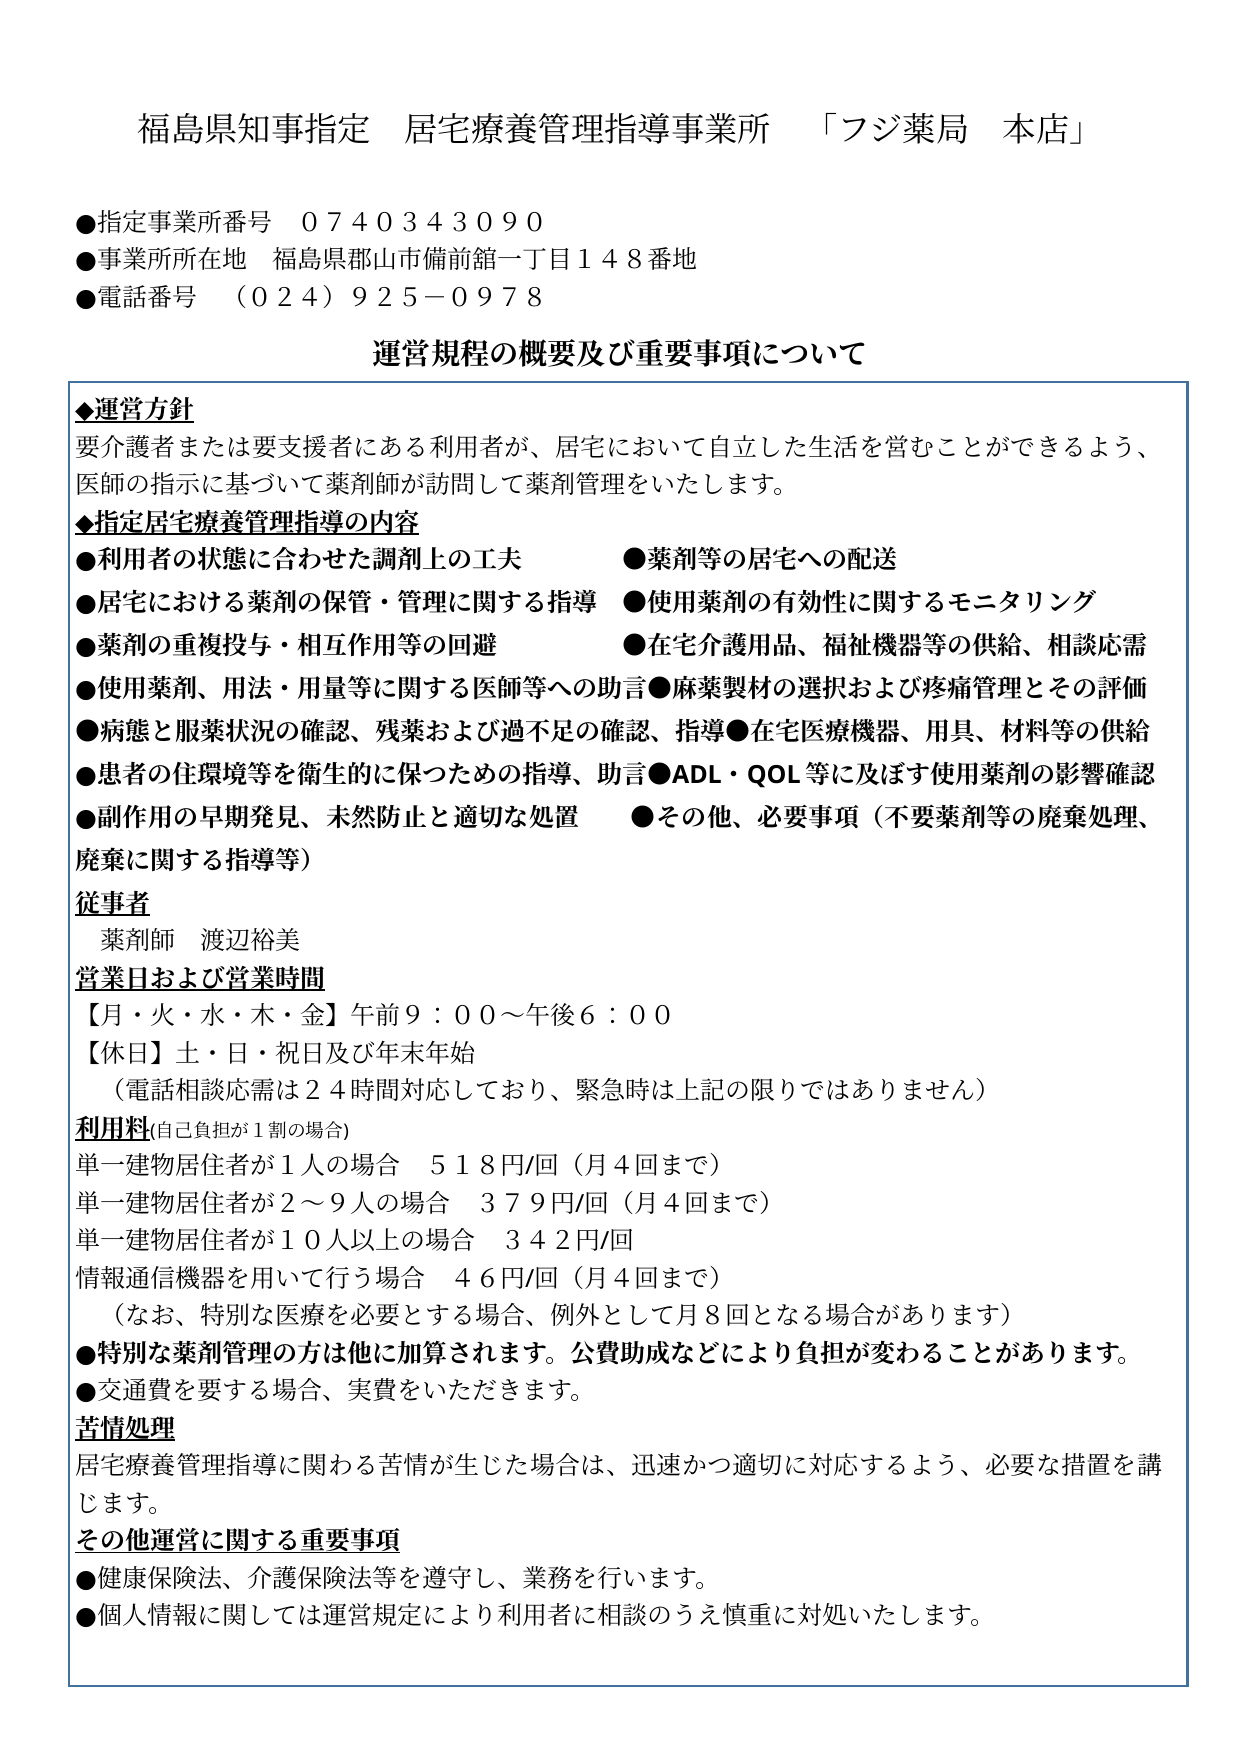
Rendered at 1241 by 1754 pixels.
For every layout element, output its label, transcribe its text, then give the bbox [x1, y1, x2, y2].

text 利用料(自己負担が１割の場合) [75, 1108, 1165, 1145]
text ●薬剤の重複投与・相互作用等の回避 ●在宅介護用品、福祉機器等の供給、相談応需 [75, 625, 1165, 663]
text 単一建物居住者が１０人以上の場合 ３４２円/回 [75, 1220, 1165, 1258]
text ●居宅における薬剤の保管・管理に関する指導 ●使用薬剤の有効性に関するモニタリング [75, 582, 1165, 620]
text 単一建物居住者が１人の場合 ５１８円/回（月４回まで） [75, 1145, 1165, 1183]
text 運営規程の概要及び重要事項について [75, 314, 1165, 389]
text ●個人情報に関しては運営規定により利用者に相談のうえ慎重に対処いたします。 [75, 1595, 1165, 1633]
text ●利用者の状態に合わせた調剤上の工夫 ●薬剤等の居宅への配送 [75, 539, 1165, 577]
text ●健康保険法、介護保険法等を遵守し、業務を行います。 [75, 1558, 1165, 1595]
text 【休日】土・日・祝日及び年末年始 [75, 1033, 1165, 1070]
text ●患者の住環境等を衛生的に保つための指導、助言●ADL・QOL等に及ぼす使用薬剤の影響確認 [75, 754, 1165, 791]
text 薬剤師 渡辺裕美 [75, 920, 1165, 958]
text ●事業所所在地 福島県郡山市備前舘一丁目１４８番地 [75, 239, 1165, 277]
text ◆指定居宅療養管理指導の内容 [75, 502, 1165, 539]
text 居宅療養管理指導に関わる苦情が生じた場合は、迅速かつ適切に対応するよう、必要な措置を講じます。 [75, 1445, 1165, 1520]
text ●指定事業所番号 ０７４０３４３０９０ [75, 202, 1165, 239]
text ●使用薬剤、用法・用量等に関する医師等への助言●麻薬製材の選択および疼痛管理とその評価 ●病態と服薬状況の確認、残薬および過不足の確認、指導●在宅医療機器、用具、材料等の供給 [75, 668, 1165, 748]
text 単一建物居住者が２～９人の場合 ３７９円/回（月４回まで） [75, 1183, 1165, 1220]
text 【月・火・水・木・金】午前９：００～午後６：００ [75, 995, 1165, 1033]
text 苦情処理 [75, 1408, 1165, 1445]
text その他運営に関する重要事項 [75, 1520, 1165, 1558]
text ●特別な薬剤管理の方は他に加算されます。公費助成などにより負担が変わることがあります。 [75, 1333, 1165, 1370]
text 福島県知事指定 居宅療養管理指導事業所 「フジ薬局 本店」 [75, 89, 1165, 164]
text （電話相談応需は２４時間対応しており、緊急時は上記の限りではありません） [75, 1070, 1165, 1108]
text ●電話番号 （０２４）９２５－０９７８ [75, 277, 1165, 314]
text 情報通信機器を用いて行う場合 ４６円/回（月４回まで） [75, 1258, 1165, 1295]
text 営業日および営業時間 [75, 958, 1165, 995]
text ●交通費を要する場合、実費をいただきます。 [75, 1370, 1165, 1408]
text 要介護者または要支援者にある利用者が、居宅において自立した生活を営むことができるよう、医師の指示に基づいて薬剤師が訪問して薬剤管理をいたします。 [75, 427, 1165, 502]
text 従事者 [75, 883, 1165, 920]
text ◆運営方針 [75, 389, 1165, 427]
text ●副作用の早期発見、未然防止と適切な処置 ●その他、必要事項（不要薬剤等の廃棄処理、廃棄に関する指導等） [75, 797, 1165, 877]
text （なお、特別な医療を必要とする場合、例外として月８回となる場合があります） [75, 1295, 1165, 1333]
